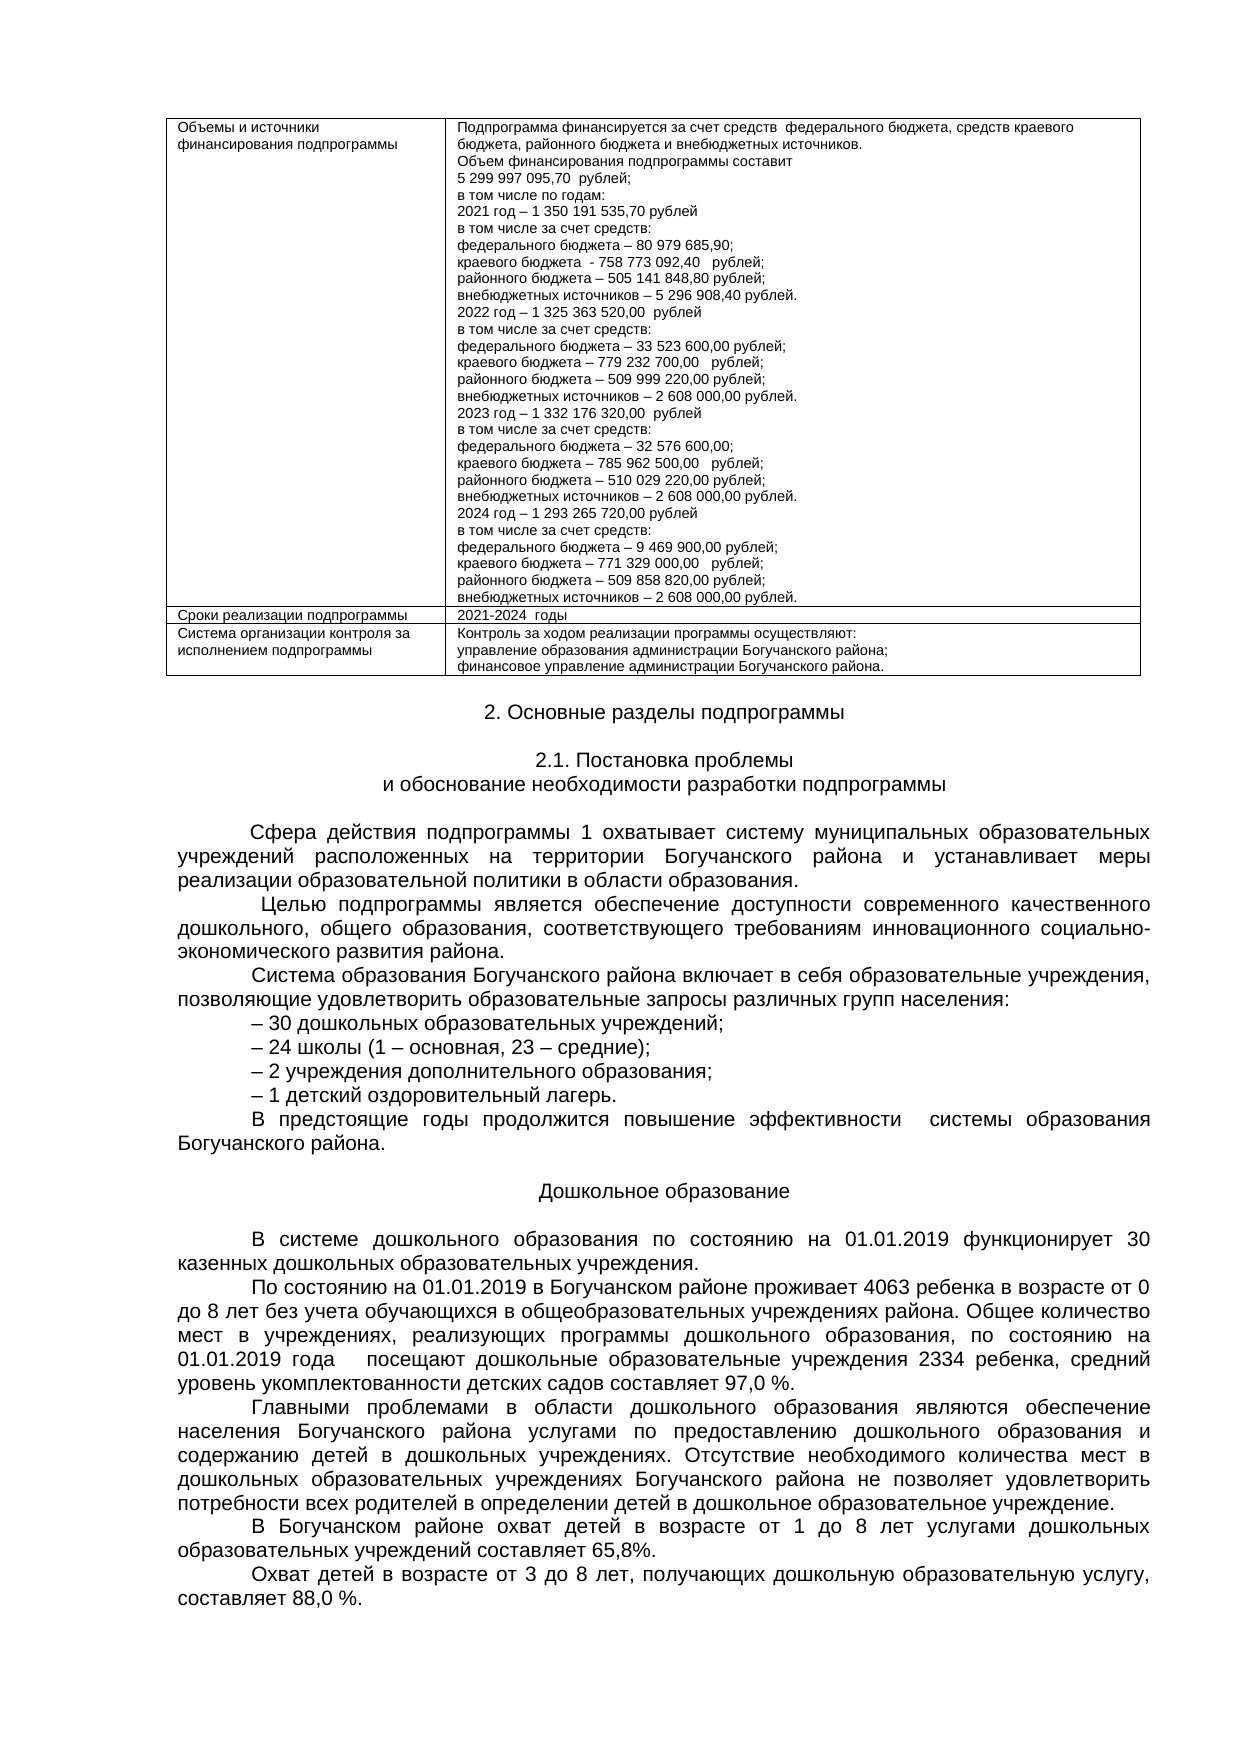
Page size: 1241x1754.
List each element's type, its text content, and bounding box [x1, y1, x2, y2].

text В предстоящие годы продолжится повышение эффективности системы образования Богучанского района. [177, 1107, 1152, 1155]
text – 2 учреждения дополнительного образования; [177, 1059, 1152, 1083]
table_cell Контроль за ходом реализации программы осуществляют: управление образования администрации Богучанского района; финансовое управление администрации Богучанского района. [446, 624, 1140, 675]
text Дошкольное образование [177, 1179, 1152, 1203]
text – 1 детский оздоровительный лагерь. [177, 1083, 1152, 1107]
text и обоснование необходимости разработки подпрограммы [177, 772, 1152, 796]
table_cell Объемы и источники финансирования подпрограммы [167, 119, 445, 606]
text Охват детей в возрасте от 3 до 8 лет, получающих дошкольную образовательную услугу, составляет 88,0 %. [177, 1562, 1152, 1610]
table_cell 2021-2024 годы [446, 607, 1140, 623]
text – 30 дошкольных образовательных учреждений; [177, 1011, 1152, 1035]
text Целью подпрограммы является обеспечение доступности современного качественного дошкольного, общего образования, соответствующего требованиям инновационного социально-экономического развития района. [177, 891, 1152, 963]
text Система образования Богучанского района включает в себя образовательные учреждения, позволяющие удовлетворить образовательные запросы различных групп населения: [177, 963, 1152, 1011]
text 2. Основные разделы подпрограммы [177, 700, 1152, 724]
text 2.1. Постановка проблемы [177, 748, 1152, 772]
text – 24 школы (1 – основная, 23 – средние); [177, 1035, 1152, 1059]
text В системе дошкольного образования по состоянию на 01.01.2019 функционирует 30 казенных дошкольных образовательных учреждения. [177, 1227, 1152, 1275]
text По состоянию на 01.01.2019 в Богучанском районе проживает 4063 ребенка в возрасте от 0 до 8 лет без учета обучающихся в общеобразовательных учреждениях района. Общее количество мест в учреждениях, реализующих программы дошкольного образования, по состоянию на 01.01.2019 года посещают дошкольные образовательные учреждения 2334 ребенка, средний уровень укомплектованности детских садов составляет 97,0 %. [177, 1275, 1152, 1394]
table_cell Сроки реализации подпрограммы [167, 607, 445, 623]
text Главными проблемами в области дошкольного образования являются обеспечение населения Богучанского района услугами по предоставлению дошкольного образования и содержанию детей в дошкольных учреждениях. Отсутствие необходимого количества мест в дошкольных образовательных учреждениях Богучанского района не позволяет удовлетворить потребности всех родителей в определении детей в дошкольное образовательное учреждение. [177, 1394, 1152, 1514]
text Сфера действия подпрограммы 1 охватывает систему муниципальных образовательных учреждений расположенных на территории Богучанского района и устанавливает меры реализации образовательной политики в области образования. [177, 819, 1152, 891]
table_cell Система организации контроля за исполнением подпрограммы [167, 624, 445, 675]
text В Богучанском районе охват детей в возрасте от 1 до 8 лет услугами дошкольных образовательных учреждений составляет 65,8%. [177, 1514, 1152, 1562]
table_cell Подпрограмма финансируется за счет средств федерального бюджета, средств краевого бюджета, районного бюджета и внебюджетных источников. Объем финансирования подпрограммы составит 5 299 997 095,70 рублей; в том числе по годам: 2021 год – 1 350 191 535,70 рублей в том числе за счет средств: федерального бюджета – 80 979 685,90; краевого бюджета - 758 773 092,40 рублей; районного бюджета – 505 141 848,80 рублей; внебюджетных источников – 5 296 908,40 рублей. 2022 год – 1 325 363 520,00 рублей в том числе за счет средств: федерального бюджета – 33 523 600,00 рублей; краевого бюджета – 779 232 700,00 рублей; районного бюджета – 509 999 220,00 рублей; внебюджетных источников – 2 608 000,00 рублей. 2023 год – 1 332 176 320,00 рублей в том числе за счет средств: федерального бюджета – 32 576 600,00; краевого бюджета – 785 962 500,00 рублей; районного бюджета – 510 029 220,00 рублей; внебюджетных источников – 2 608 000,00 рублей. 2024 год – 1 293 265 720,00 рублей в том числе за счет средств: федерального бюджета – 9 469 900,00 рублей; краевого бюджета – 771 329 000,00 рублей; районного бюджета – 509 858 820,00 рублей; внебюджетных источников – 2 608 000,00 рублей. [446, 119, 1140, 606]
